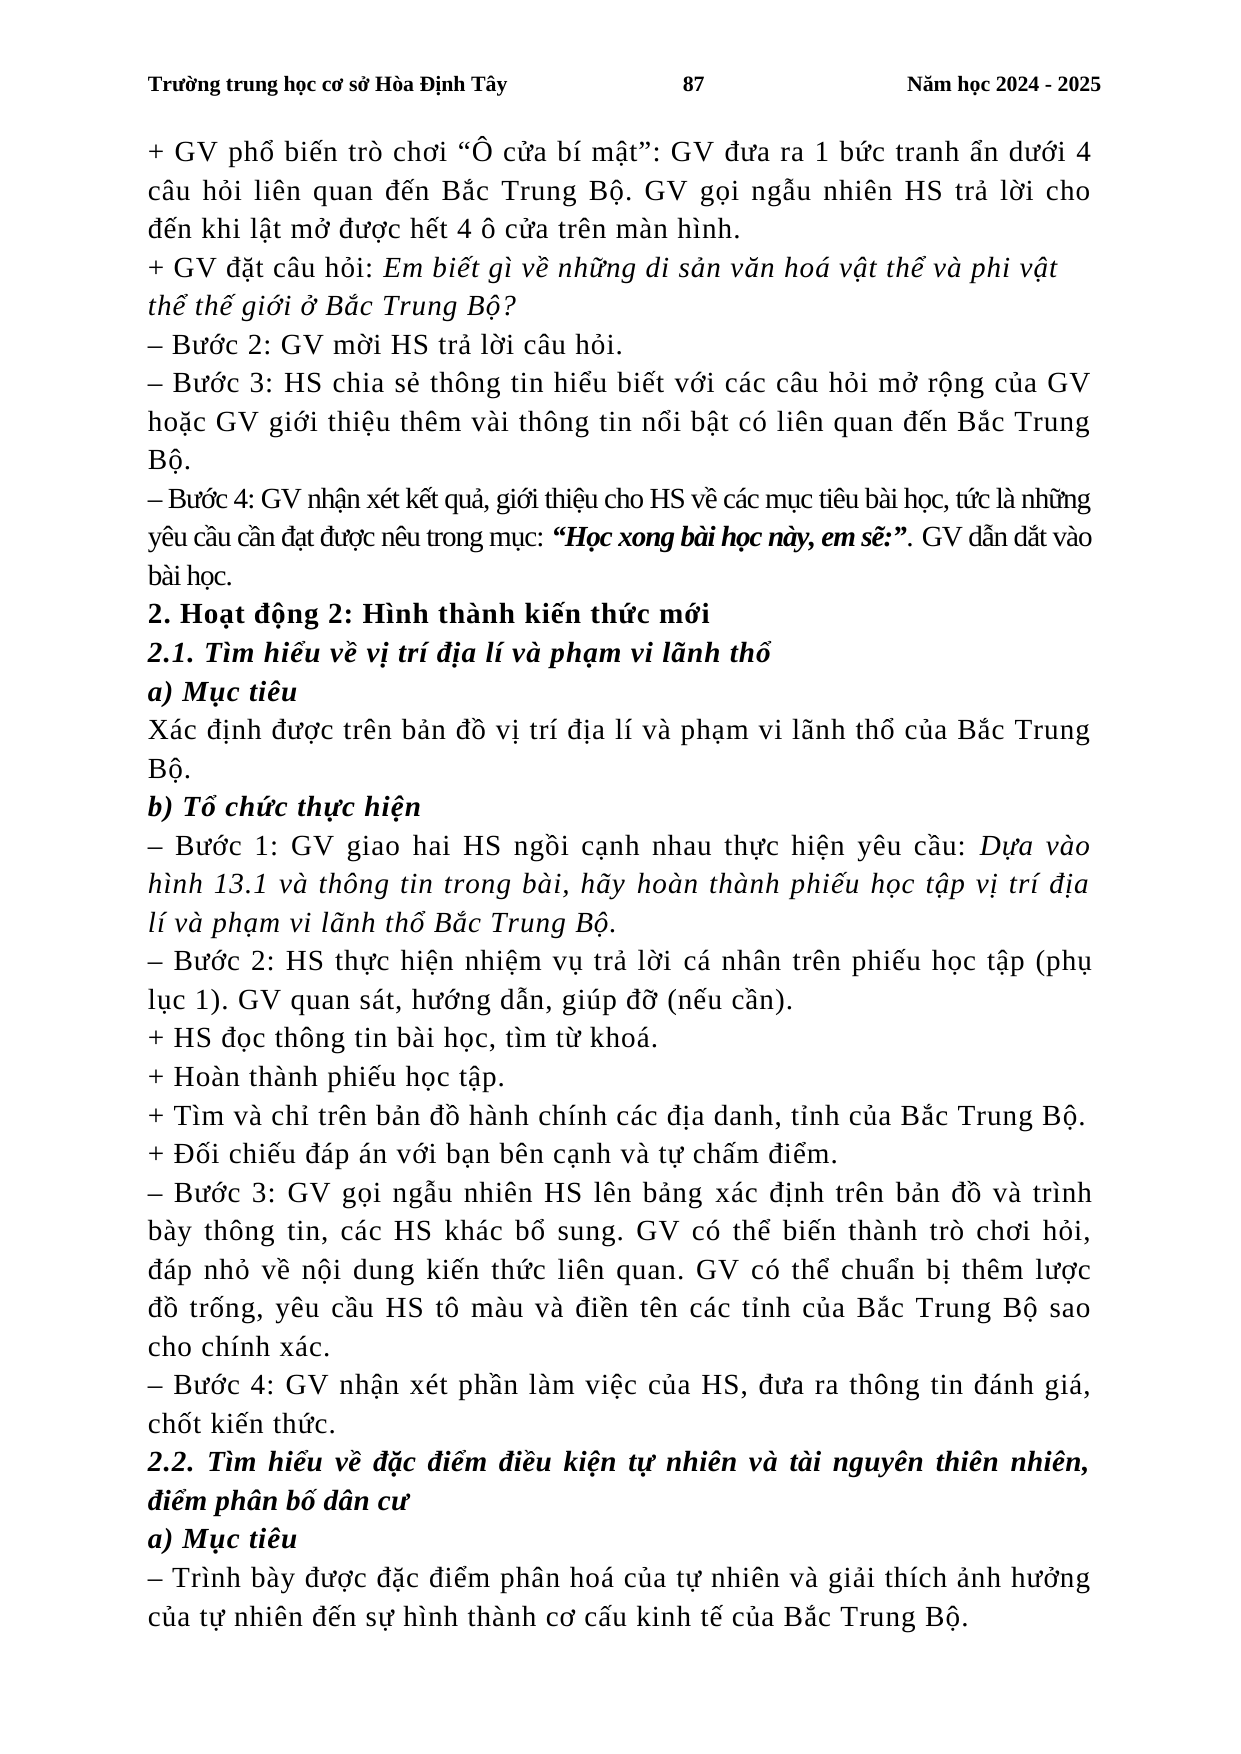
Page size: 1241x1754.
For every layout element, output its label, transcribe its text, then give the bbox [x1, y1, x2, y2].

text – Bước 4: GV nhận xét phần làm việc của HS, đưa ra thông tin đánh giá, chốt kiến thức. [148, 1367, 1093, 1439]
text + Đối chiếu đáp án với bạn bên cạnh và tự chấm điểm. [148, 1136, 1093, 1170]
text a) Mục tiêu [148, 1522, 1093, 1555]
text – Bước 4: GV nhận xét kết quả, giới thiệu cho HS về các mục tiêu bài học, tức là những yêu cầu cần đạt được nêu trong mục: “Học xong bài học này, em sẽ:”. GV dẫn dắt vào bài học. [148, 481, 1093, 592]
text + GV đặt câu hỏi: Em biết gì về những di sản văn hoá vật thể và phi vật thể thế giới ở Bắc Trung Bộ? [148, 250, 1093, 322]
text – Bước 3: HS chia sẻ thông tin hiểu biết với các câu hỏi mở rộng của GV hoặc GV giới thiệu thêm vài thông tin nổi bật có liên quan đến Bắc Trung Bộ. [148, 365, 1093, 476]
text + HS đọc thông tin bài học, tìm từ khoá. [148, 1021, 1093, 1054]
text – Bước 2: HS thực hiện nhiệm vụ trả lời cá nhân trên phiếu học tập (phụ lục 1). GV quan sát, hướng dẫn, giúp đỡ (nếu cần). [148, 943, 1093, 1016]
text – Bước 2: GV mời HS trả lời câu hỏi. [148, 327, 1093, 360]
text b) Tổ chức thực hiện [148, 789, 1093, 823]
text – Bước 1: GV giao hai HS ngồi cạnh nhau thực hiện yêu cầu: Dựa vào hình 13.1 và thông tin trong bài, hãy hoàn thành phiếu học tập vị trí địa lí và phạm vi lãnh thổ Bắc Trung Bộ. [148, 828, 1093, 938]
text 2.2. Tìm hiểu về đặc điểm điều kiện tự nhiên và tài nguyên thiên nhiên, điểm phân bố dân cư [148, 1444, 1093, 1517]
text a) Mục tiêu [148, 674, 1093, 707]
text + GV phổ biến trò chơi “Ô cửa bí mật”: GV đưa ra 1 bức tranh ẩn dưới 4 câu hỏi liên quan đến Bắc Trung Bộ. GV gọi ngẫu nhiên HS trả lời cho đến khi lật mở được hết 4 ô cửa trên màn hình. [148, 134, 1093, 245]
text – Bước 3: GV gọi ngẫu nhiên HS lên bảng xác định trên bản đồ và trình bày thông tin, các HS khác bổ sung. GV có thể biến thành trò chơi hỏi, đáp nhỏ về nội dung kiến thức liên quan. GV có thể chuẩn bị thêm lược đồ trống, yêu cầu HS tô màu và điền tên các tỉnh của Bắc Trung Bộ sao cho chính xác. [148, 1175, 1093, 1362]
text 2.1. Tìm hiểu về vị trí địa lí và phạm vi lãnh thổ [148, 635, 1093, 669]
text 2. Hoạt động 2: Hình thành kiến thức mới [148, 597, 1093, 630]
text – Trình bày được đặc điểm phân hoá của tự nhiên và giải thích ảnh hưởng của tự nhiên đến sự hình thành cơ cấu kinh tế của Bắc Trung Bộ. [148, 1560, 1093, 1632]
text + Hoàn thành phiếu học tập. [148, 1059, 1093, 1093]
text Xác định được trên bản đồ vị trí địa lí và phạm vi lãnh thổ của Bắc Trung Bộ. [148, 712, 1093, 784]
text + Tìm và chỉ trên bản đồ hành chính các địa danh, tỉnh của Bắc Trung Bộ. [148, 1098, 1093, 1131]
